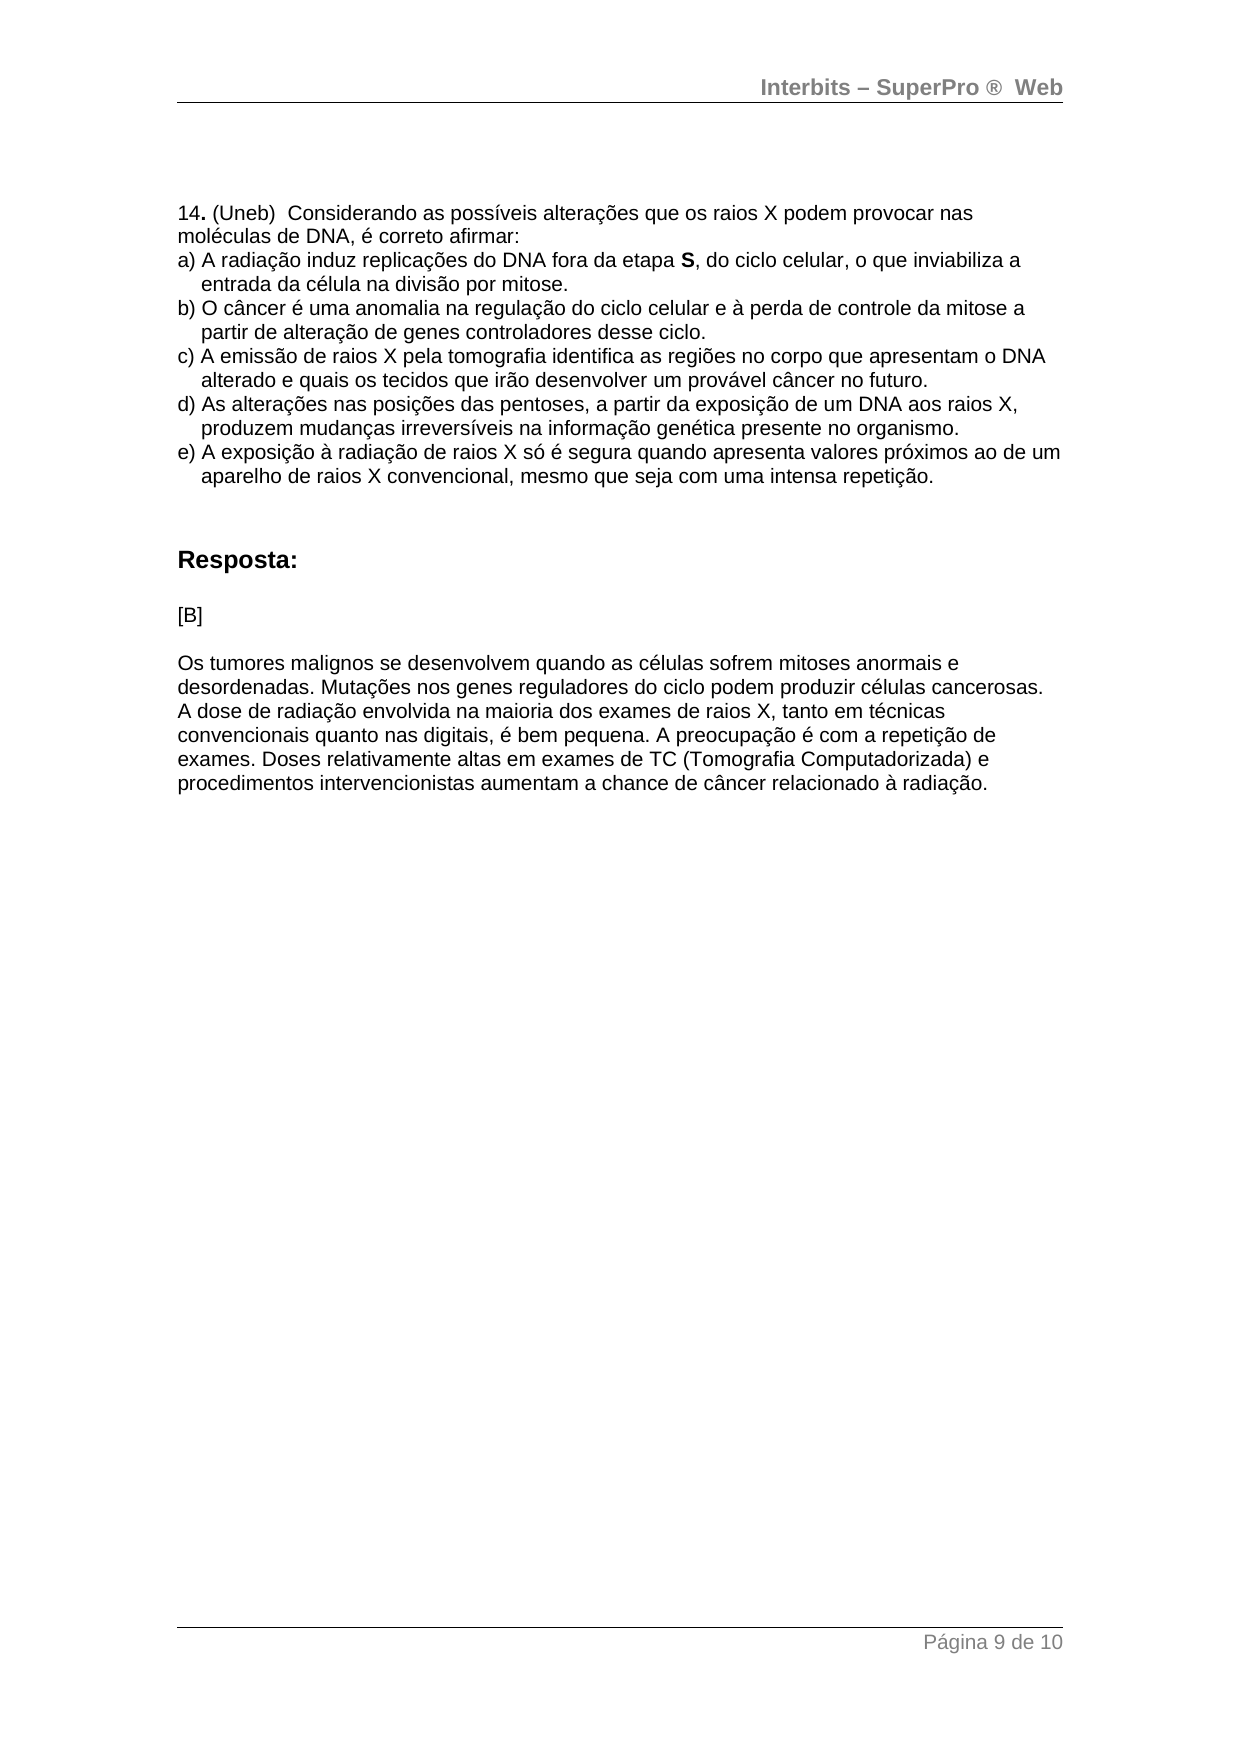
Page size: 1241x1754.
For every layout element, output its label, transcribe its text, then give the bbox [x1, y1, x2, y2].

text 14. (Uneb) Considerando as possíveis alterações que os raios X podem provocar nas moléculas de DNA, é correto afirmar: [177, 200, 1063, 248]
text d) As alterações nas posições das pentoses, a partir da exposição de um DNA aos raios X, produzem mudanças irreversíveis na informação genética presente no organismo. [177, 392, 1063, 440]
text a) A radiação induz replicações do DNA fora da etapa S, do ciclo celular, o que inviabiliza a entrada da célula na divisão por mitose. [177, 248, 1063, 296]
text c) A emissão de raios X pela tomografia identifica as regiões no corpo que apresentam o DNA alterado e quais os tecidos que irão desenvolver um provável câncer no futuro. [177, 344, 1063, 392]
text A dose de radiação envolvida na maioria dos exames de raios X, tanto em técnicas convencionais quanto nas digitais, é bem pequena. A preocupação é com a repetição de exames. Doses relativamente altas em exames de TC (Tomografia Computadorizada) e procedimentos intervencionistas aumentam a chance de câncer relacionado à radiação. [177, 699, 1063, 794]
text [B] [177, 603, 1063, 627]
text Resposta: [177, 545, 1063, 574]
text Os tumores malignos se desenvolvem quando as células sofrem mitoses anormais e desordenadas. Mutações nos genes reguladores do ciclo podem produzir células cancerosas. [177, 651, 1063, 699]
text b) O câncer é uma anomalia na regulação do ciclo celular e à perda de controle da mitose a partir de alteração de genes controladores desse ciclo. [177, 296, 1063, 344]
text e) A exposição à radiação de raios X só é segura quando apresenta valores próximos ao de um aparelho de raios X convencional, mesmo que seja com uma intensa repetição. [177, 440, 1063, 488]
